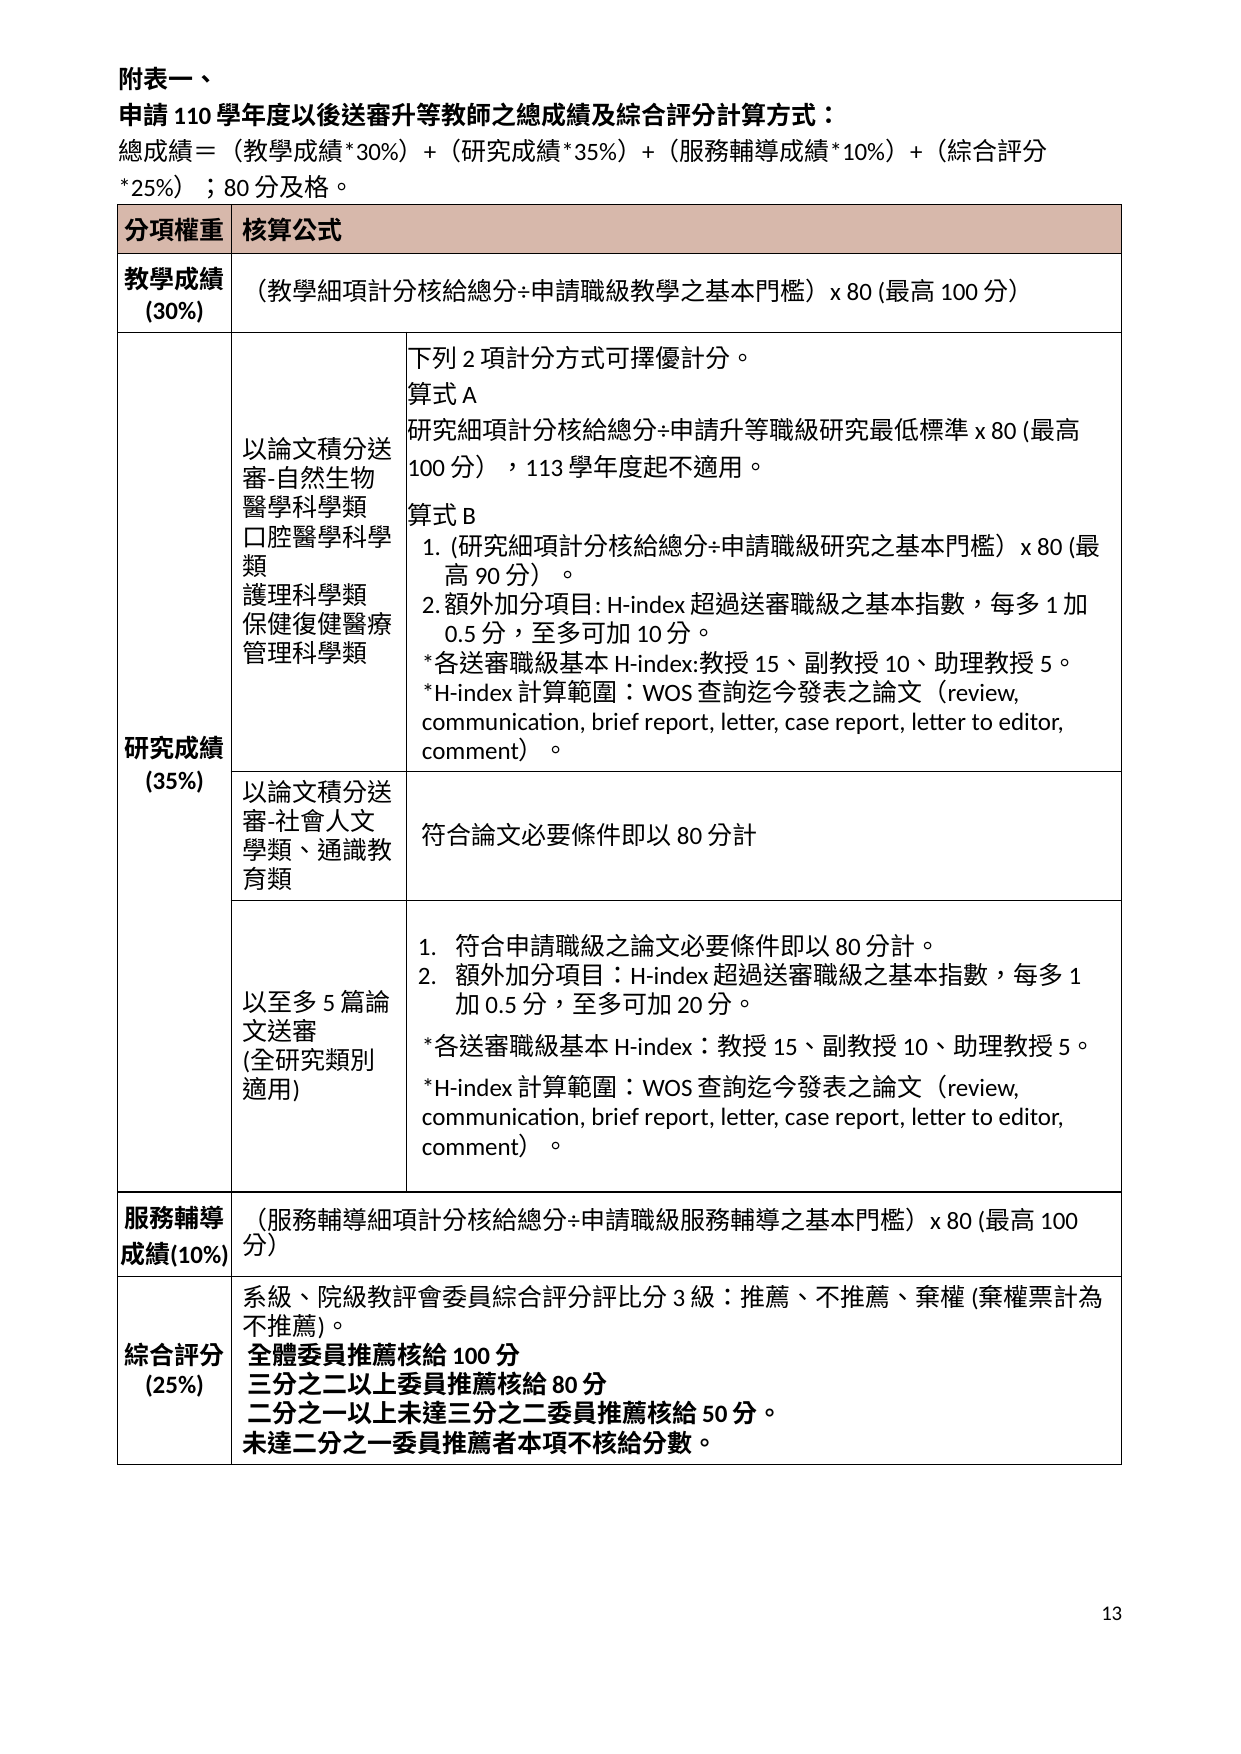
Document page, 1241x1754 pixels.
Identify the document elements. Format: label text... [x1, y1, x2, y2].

text 附表一、 [118, 59, 1122, 95]
table_cell 綜合評分(25%) [118, 1277, 231, 1463]
table_cell 服務輔導成績(10%) [118, 1193, 231, 1276]
table_cell 研究成績(35%) [118, 333, 231, 1191]
table_cell 系級、院級教評會委員綜合評分評比分3級：推薦、不推薦、棄權 (棄權票計為不推薦)。 全體委員推薦核給100分 三分之二以上委員推薦核給80分 二分之一以上未達三分之二委員推薦核給50分。 未達二分之一委員推薦者本項不核給分數。 [232, 1277, 1121, 1463]
table_cell 以論文積分送審-自然生物醫學科學類 口腔醫學科學類 護理科學類 保健復健醫療管理科學類 [232, 333, 406, 771]
table_cell （服務輔導細項計分核給總分÷申請職級服務輔導之基本門檻）x 80 (最高100分） [232, 1193, 1121, 1276]
table_cell 教學成績(30%) [118, 254, 231, 332]
text 申請110學年度以後送審升等教師之總成績及綜合評分計算方式： [118, 95, 1122, 132]
table_cell 以至多5篇論文送審 (全研究類別適用) [232, 901, 406, 1191]
table_header 核算公式 [232, 205, 1121, 253]
table_cell 以論文積分送審-社會人文學類、通識教育類 [232, 772, 406, 900]
table_header 分項權重 [118, 205, 231, 253]
table_cell 下列2項計分方式可擇優計分。 算式A 研究細項計分核給總分÷申請升等職級研究最低標準x 80 (最高100分），113學年度起不適用。 算式B (研究細項計分核給總分÷申請職級研究之基本門檻）x 80 (最高90分）。 額外加分項目: H-index超過送審職級之基本指數，每多1加0.5分，至多可加10分。 *各送審職級基本H-index:教授15、副教授10、助理教授5。 *H-index計算範圍：WOS查詢迄今發表之論文（review, communication, brief report, letter, case report, letter to editor, comment）。 [407, 333, 1121, 771]
table_cell 符合申請職級之論文必要條件即以80分計。 額外加分項目：H-index超過送審職級之基本指數，每多1加0.5分，至多可加20分。 *各送審職級基本H-index：教授15、副教授10、助理教授5。 *H-index計算範圍：WOS查詢迄今發表之論文（review, communication, brief report, letter, case report, letter to editor, comment）。 [407, 901, 1121, 1191]
table_cell （教學細項計分核給總分÷申請職級教學之基本門檻）x 80 (最高100分） [232, 254, 1121, 332]
text 總成績＝（教學成績*30%）+（研究成績*35%）+（服務輔導成績*10%）+（綜合評分*25%）；80分及格。 [118, 132, 1122, 204]
table_cell 符合論文必要條件即以80分計 [407, 772, 1121, 900]
